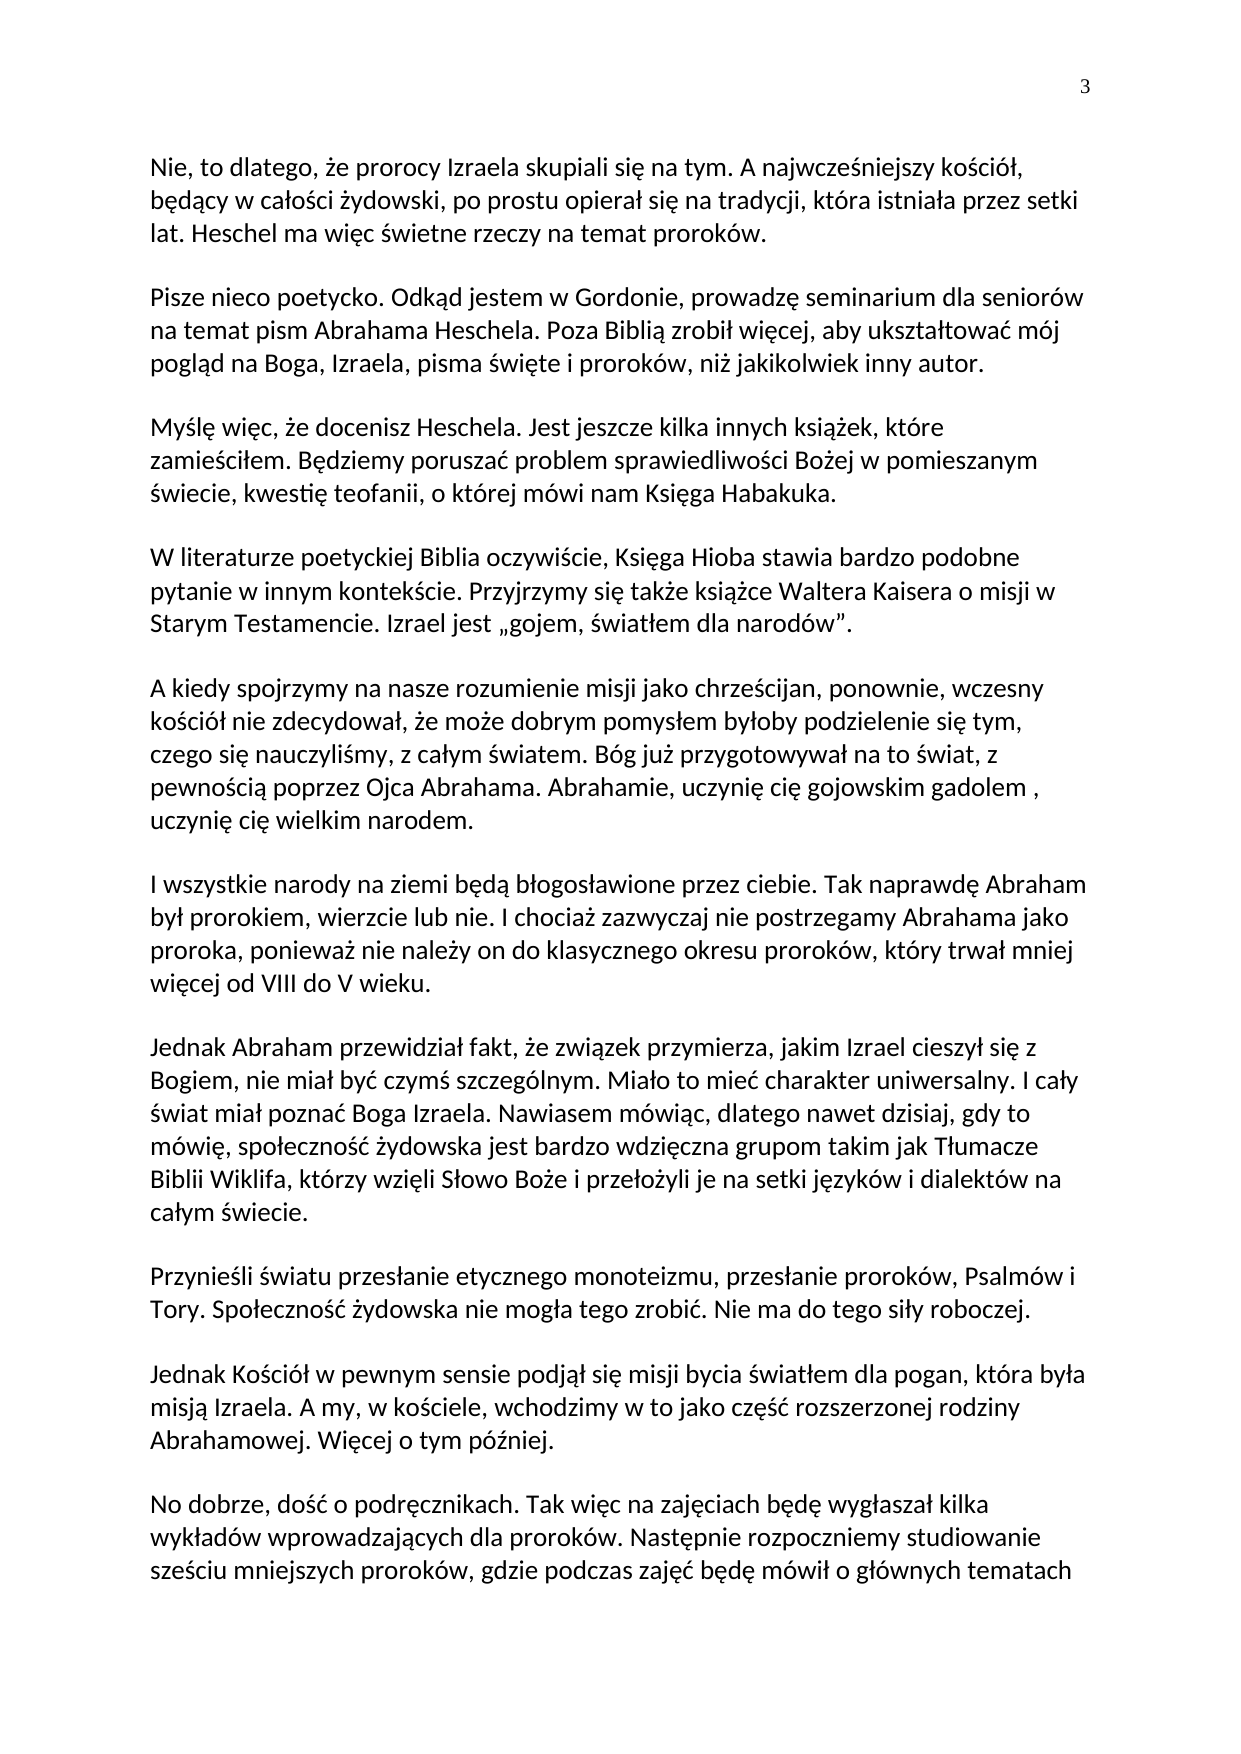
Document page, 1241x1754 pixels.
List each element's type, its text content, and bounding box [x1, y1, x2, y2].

text Przynieśli światu przesłanie etycznego monoteizmu, przesłanie proroków, Psalmów i Tory. Społeczność żydowska nie mogła tego zrobić. Nie ma do tego siły roboczej. [150, 1259, 1090, 1326]
text Nie, to dlatego, że prorocy Izraela skupiali się na tym. A najwcześniejszy kościół, będący w całości żydowski, po prostu opierał się na tradycji, która istniała przez setki lat. Heschel ma więc świetne rzeczy na temat proroków. [150, 150, 1090, 249]
text W literaturze poetyckiej Biblia oczywiście, Księga Hioba stawia bardzo podobne pytanie w innym kontekście. Przyjrzymy się także książce Waltera Kaisera o misji w Starym Testamencie. Izrael jest „gojem, światłem dla narodów”. [150, 541, 1090, 640]
text I wszystkie narody na ziemi będą błogosławione przez ciebie. Tak naprawdę Abraham był prorokiem, wierzcie lub nie. I chociaż zazwyczaj nie postrzegamy Abrahama jako proroka, ponieważ nie należy on do klasycznego okresu proroków, który trwał mniej więcej od VIII do V wieku. [150, 867, 1090, 999]
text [150, 1487, 1090, 1586]
text Pisze nieco poetycko. Odkąd jestem w Gordonie, prowadzę seminarium dla seniorów na temat pism Abrahama Heschela. Poza Biblią zrobił więcej, aby ukształtować mój pogląd na Boga, Izraela, pisma święte i proroków, niż jakikolwiek inny autor. [150, 280, 1090, 379]
text Myślę więc, że docenisz Heschela. Jest jeszcze kilka innych książek, które zamieściłem. Będziemy poruszać problem sprawiedliwości Bożej w pomieszanym świecie, kwestię teofanii, o której mówi nam Księga Habakuka. [150, 410, 1090, 509]
text A kiedy spojrzymy na nasze rozumienie misji jako chrześcijan, ponownie, wczesny kościół nie zdecydował, że może dobrym pomysłem byłoby podzielenie się tym, czego się nauczyliśmy, z całym światem. Bóg już przygotowywał na to świat, z pewnością poprzez Ojca Abrahama. Abrahamie, uczynię cię gojowskim gadolem , uczynię cię wielkim narodem. [150, 671, 1090, 836]
text Jednak Abraham przewidział fakt, że związek przymierza, jakim Izrael cieszył się z Bogiem, nie miał być czymś szczególnym. Miało to mieć charakter uniwersalny. I cały świat miał poznać Boga Izraela. Nawiasem mówiąc, dlatego nawet dzisiaj, gdy to mówię, społeczność żydowska jest bardzo wdzięczna grupom takim jak Tłumacze Biblii Wiklifa, którzy wzięli Słowo Boże i przełożyli je na setki języków i dialektów na całym świecie. [150, 1030, 1090, 1228]
text Jednak Kościół w pewnym sensie podjął się misji bycia światłem dla pogan, która była misją Izraela. A my, w kościele, wchodzimy w to jako część rozszerzonej rodziny Abrahamowej. Więcej o tym później. [150, 1357, 1090, 1456]
